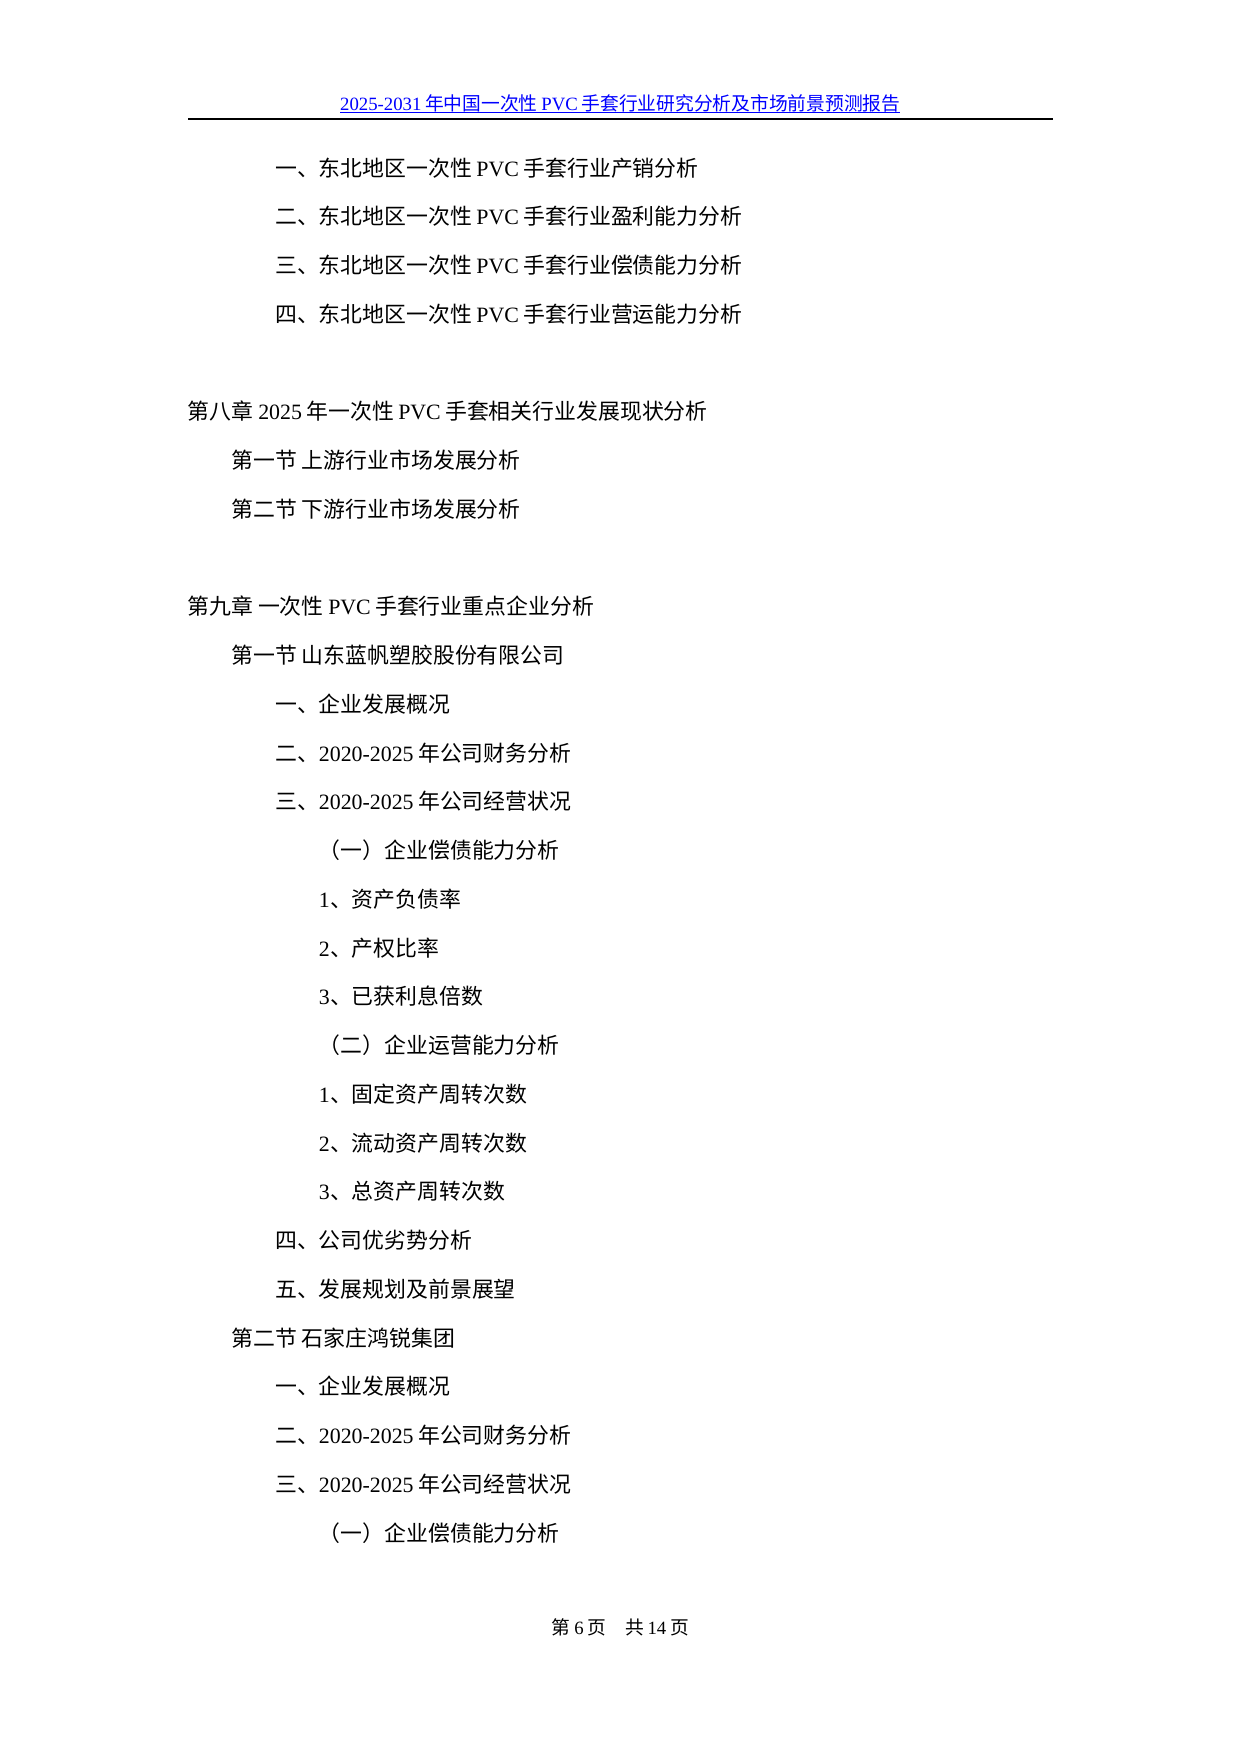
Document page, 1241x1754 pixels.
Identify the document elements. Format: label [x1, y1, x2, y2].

text [187, 150, 1053, 1548]
